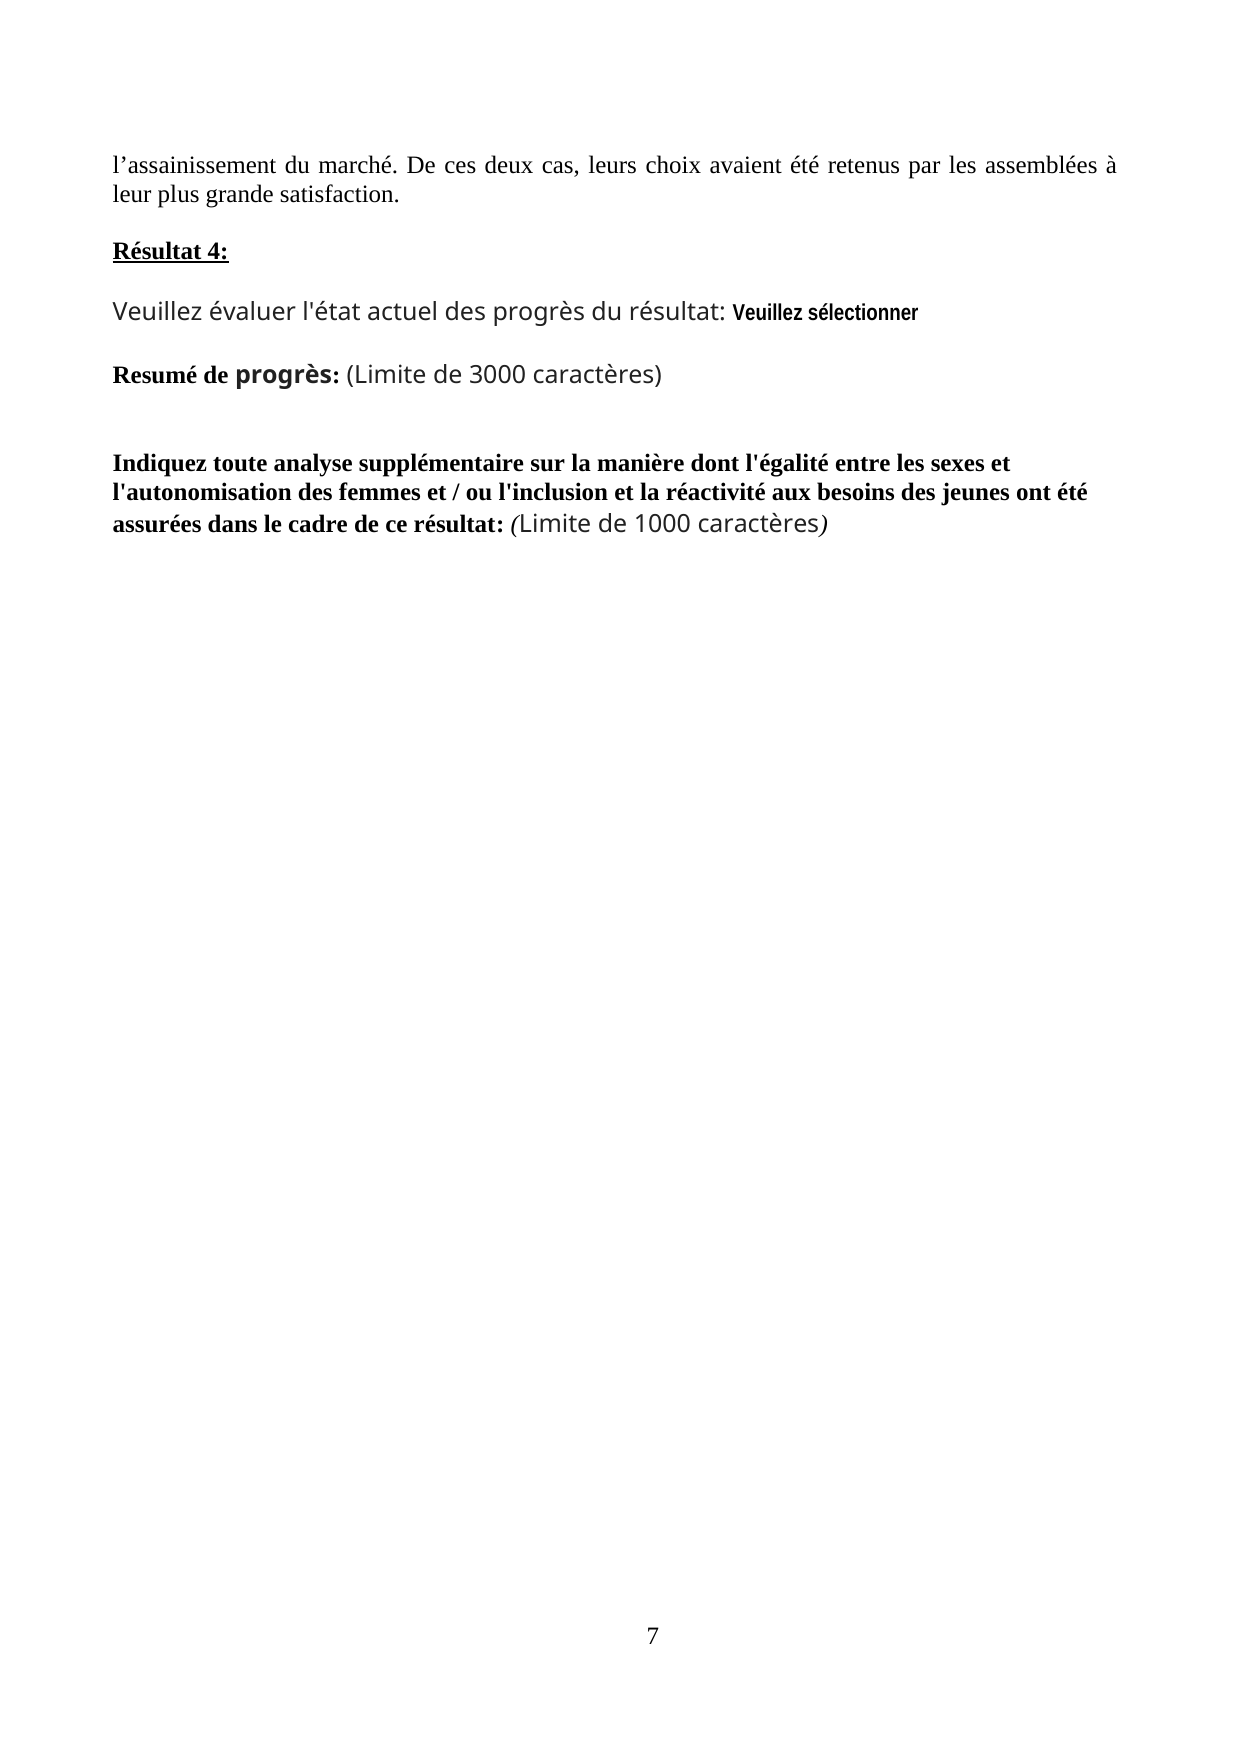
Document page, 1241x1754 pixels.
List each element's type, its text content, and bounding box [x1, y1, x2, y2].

text Veuillez évaluer l'état actuel des progrès du résultat: [112, 294, 1118, 328]
text Resumé de progrès: (Limite de 3000 caractères) [112, 357, 1118, 391]
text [112, 150, 1118, 207]
text Résultat 4: [112, 236, 1118, 265]
